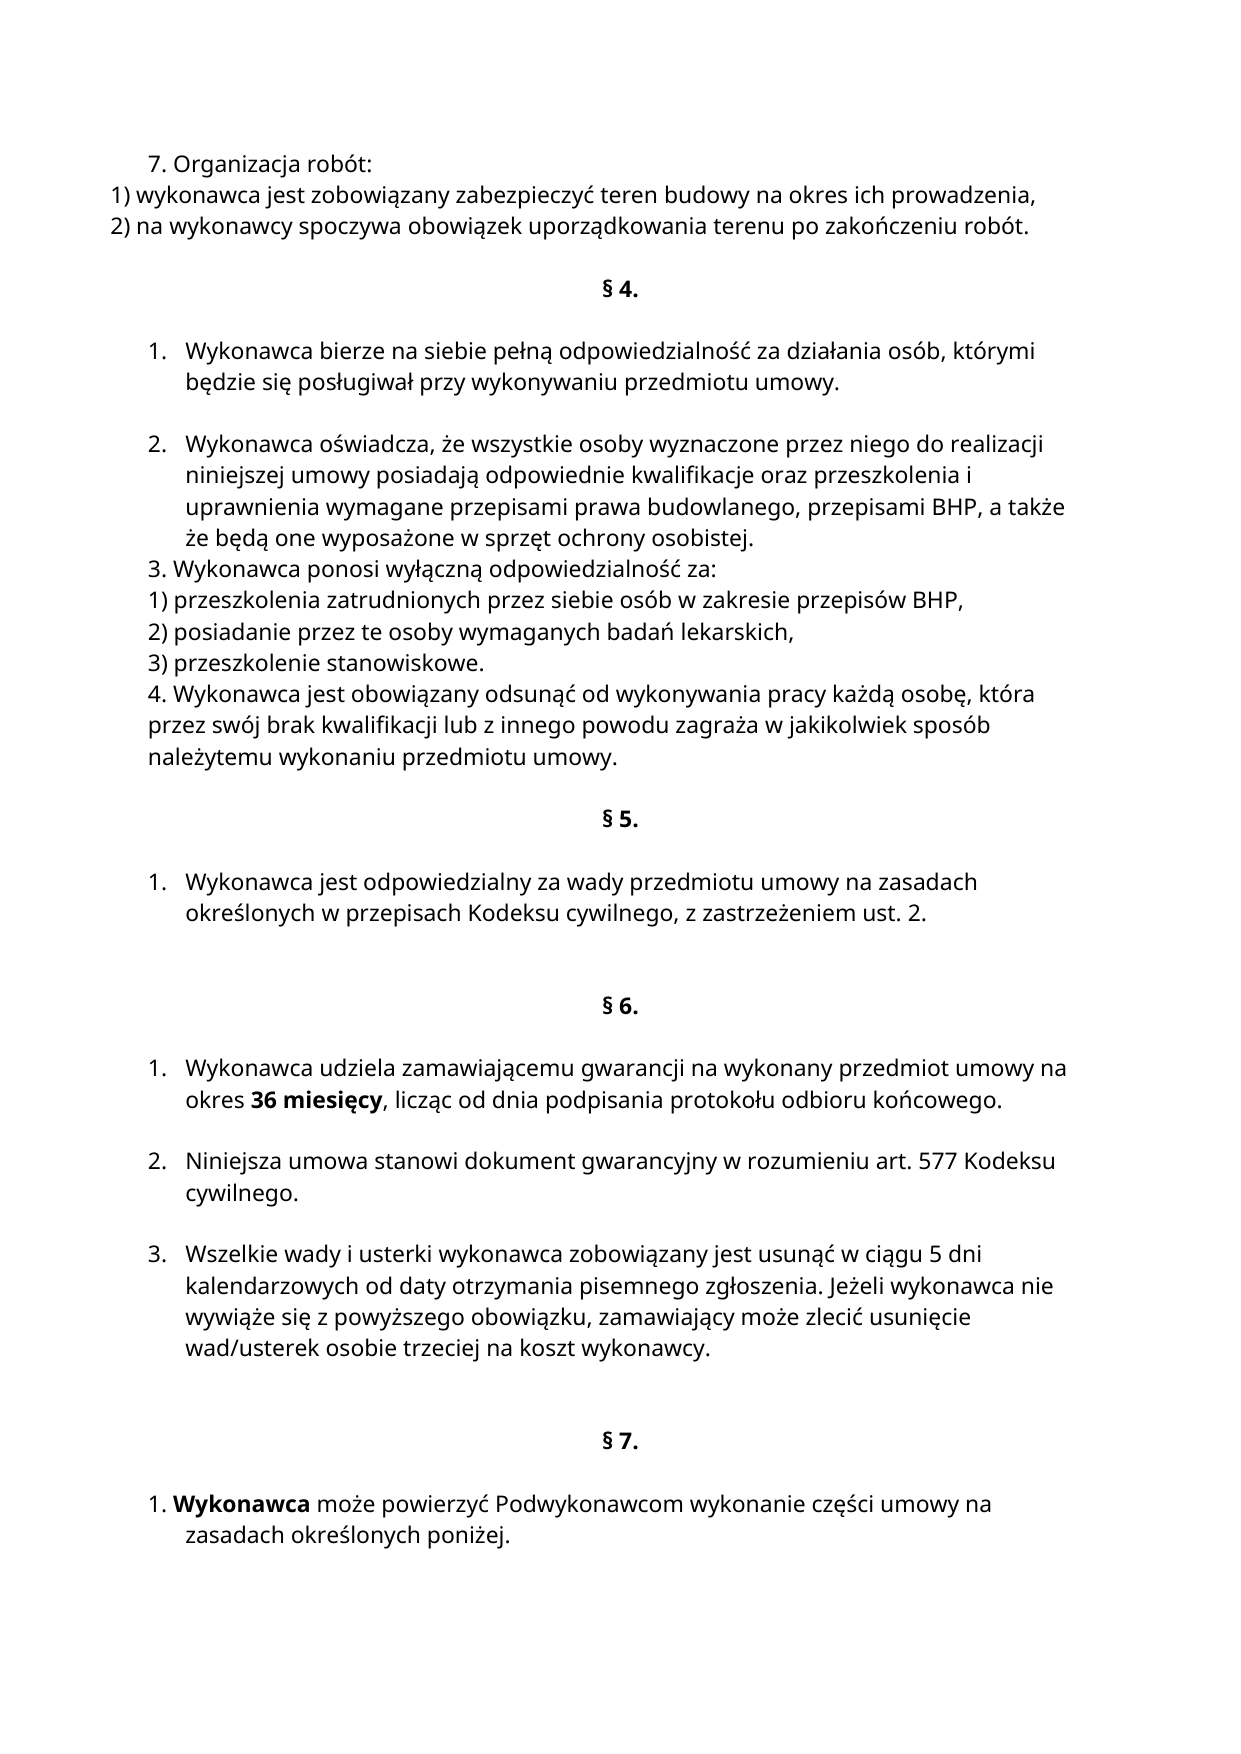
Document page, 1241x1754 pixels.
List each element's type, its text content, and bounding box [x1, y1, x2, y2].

text § 4. [148, 273, 1093, 304]
text 2) posiadanie przez te osoby wymaganych badań lekarskich, [148, 616, 1093, 647]
text 7. Organizacja robót: [148, 148, 1093, 179]
list Wykonawca bierze na siebie pełną odpowiedzialność za działania osób, którymi będzie się posługiwał przy wykonywaniu przedmiotu umowy. [148, 335, 1093, 398]
text 1) przeszkolenia zatrudnionych przez siebie osób w zakresie przepisów BHP, [148, 584, 1093, 616]
list Niniejsza umowa stanowi dokument gwarancyjny w rozumieniu art. 577 Kodeksu cywilnego. [148, 1145, 1093, 1208]
list Wykonawca oświadcza, że wszystkie osoby wyznaczone przez niego do realizacji niniejszej umowy posiadają odpowiednie kwalifikacje oraz przeszkolenia i uprawnienia wymagane przepisami prawa budowlanego, przepisami BHP, a także że będą one wyposażone w sprzęt ochrony osobistej. [148, 428, 1093, 553]
text 4. Wykonawca jest obowiązany odsunąć od wykonywania pracy każdą osobę, która przez swój brak kwalifikacji lub z innego powodu zagraża w jakikolwiek sposób należytemu wykonaniu przedmiotu umowy. [148, 678, 1093, 772]
text 2) na wykonawcy spoczywa obowiązek uporządkowania terenu po zakończeniu robót. [110, 210, 1093, 241]
text § 6. [148, 990, 1093, 1021]
text § 5. [148, 803, 1093, 834]
text § 7. [148, 1425, 1093, 1456]
text 1. Wykonawca może powierzyć Podwykonawcom wykonanie części umowy na zasadach określonych poniżej. [148, 1488, 1093, 1550]
list Wykonawca jest odpowiedzialny za wady przedmiotu umowy na zasadach określonych w przepisach Kodeksu cywilnego, z zastrzeżeniem ust. 2. [148, 866, 1093, 928]
text 3) przeszkolenie stanowiskowe. [148, 647, 1093, 678]
text 1) wykonawca jest zobowiązany zabezpieczyć teren budowy na okres ich prowadzenia, [110, 179, 1093, 210]
list Wszelkie wady i usterki wykonawca zobowiązany jest usunąć w ciągu 5 dni kalendarzowych od daty otrzymania pisemnego zgłoszenia. Jeżeli wykonawca nie wywiąże się z powyższego obowiązku, zamawiający może zlecić usunięcie wad/usterek osobie trzeciej na koszt wykonawcy. [148, 1238, 1093, 1363]
list Wykonawca udziela zamawiającemu gwarancji na wykonany przedmiot umowy na okres 36 miesięcy, licząc od dnia podpisania protokołu odbioru końcowego. [148, 1052, 1093, 1115]
text 3. Wykonawca ponosi wyłączną odpowiedzialność za: [148, 553, 1093, 584]
